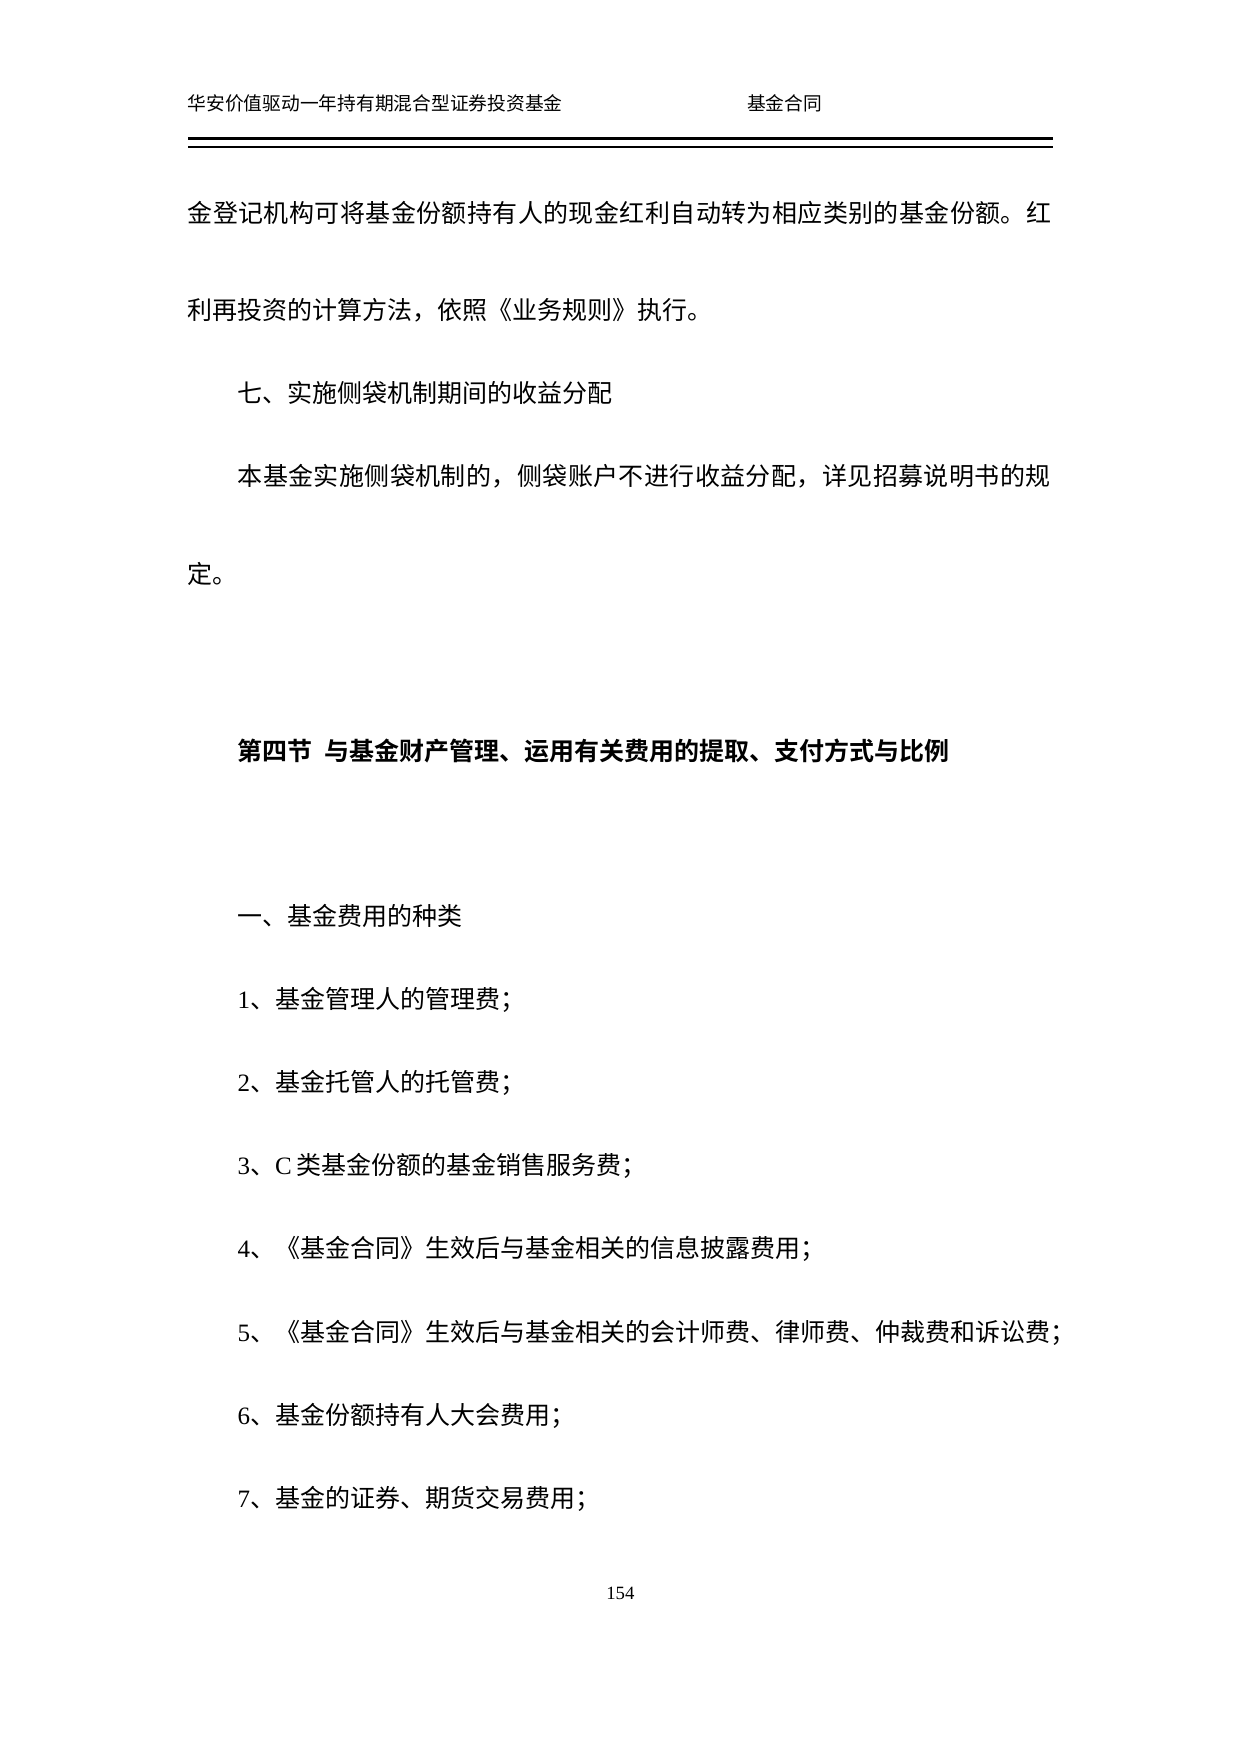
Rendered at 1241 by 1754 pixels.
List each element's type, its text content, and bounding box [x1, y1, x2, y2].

text 一、基金费用的种类 [187, 882, 1053, 947]
text 5、《基金合同》生效后与基金相关的会计师费、律师费、仲裁费和诉讼费； [187, 1298, 1053, 1363]
text 7、基金的证券、期货交易费用； [187, 1464, 1053, 1529]
text 七、实施侧袋机制期间的收益分配 [187, 359, 1053, 424]
text 2、基金托管人的托管费； [187, 1048, 1053, 1113]
text 3、C类基金份额的基金销售服务费； [187, 1131, 1053, 1196]
text 第四节 与基金财产管理、运用有关费用的提取、支付方式与比例 [187, 717, 1053, 782]
text 1、基金管理人的管理费； [187, 965, 1053, 1030]
text 本基金实施侧袋机制的，侧袋账户不进行收益分配，详见招募说明书的规定。 [187, 442, 1053, 605]
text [187, 179, 1053, 341]
text 6、基金份额持有人大会费用； [187, 1381, 1053, 1446]
text 4、《基金合同》生效后与基金相关的信息披露费用； [187, 1214, 1053, 1279]
